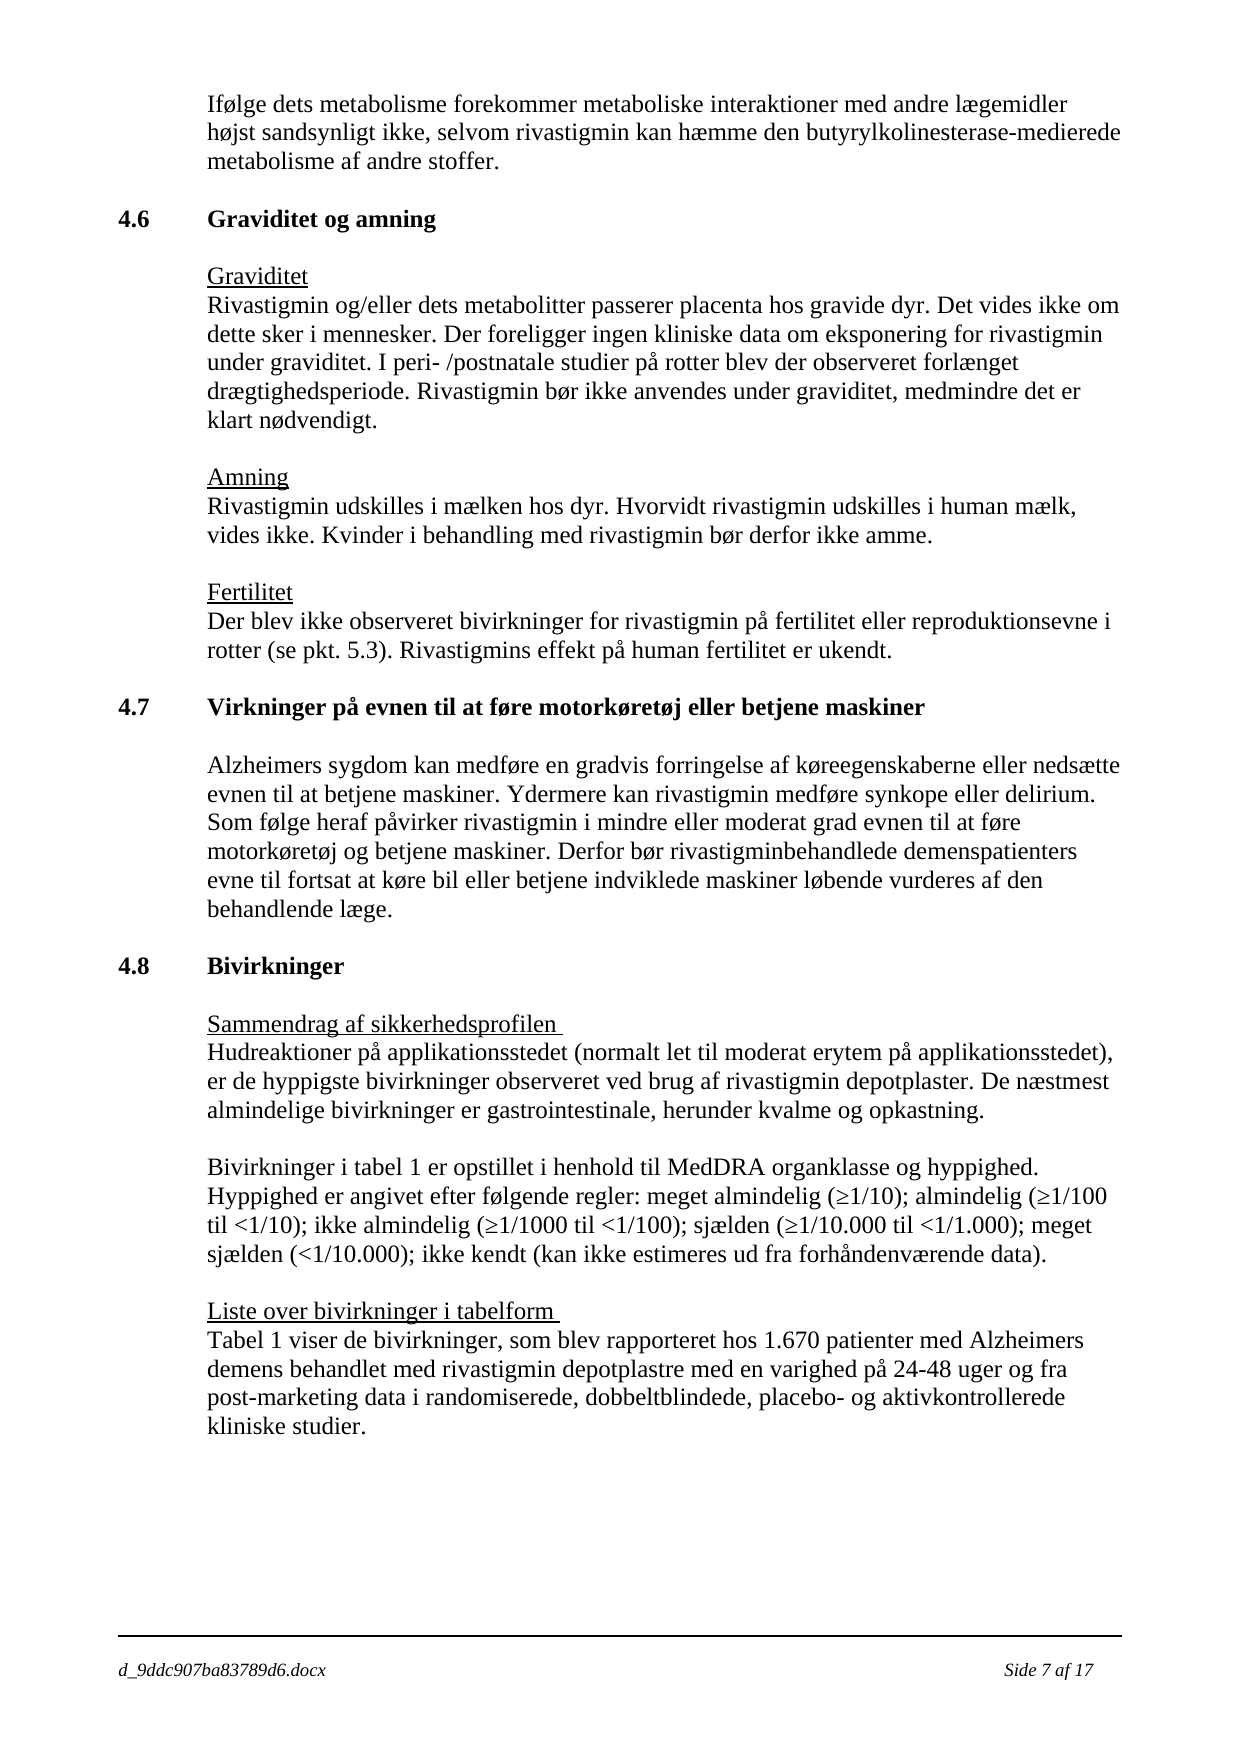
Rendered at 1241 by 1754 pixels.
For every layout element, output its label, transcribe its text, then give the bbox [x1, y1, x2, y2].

text Alzheimers sygdom kan medføre en gradvis forringelse af køreegenskaberne eller nedsætte evnen til at betjene maskiner. Ydermere kan rivastigmin medføre synkope eller delirium. Som følge heraf påvirker rivastigmin i mindre eller moderat grad evnen til at føre motorkøretøj og betjene maskiner. Derfor bør rivastigminbehandlede demenspatienters evne til fortsat at køre bil eller betjene indviklede maskiner løbende vurderes af den behandlende læge. [207, 750, 1122, 922]
text Rivastigmin og/eller dets metabolitter passerer placenta hos gravide dyr. Det vides ikke om dette sker i mennesker. Der foreligger ingen kliniske data om eksponering for rivastigmin under graviditet. I peri- /postnatale studier på rotter blev der observeret forlænget drægtighedsperiode. Rivastigmin bør ikke anvendes under graviditet, medmindre det er klart nødvendigt. [207, 290, 1122, 434]
text Fertilitet [207, 577, 1122, 606]
text 4.7 Virkninger på evnen til at føre motorkøretøj eller betjene maskiner [118, 692, 1122, 721]
text 4.8 Bivirkninger [118, 951, 1122, 980]
text Liste over bivirkninger i tabelform [207, 1296, 1122, 1325]
text Hudreaktioner på applikationsstedet (normalt let til moderat erytem på applikationsstedet), er de hyppigste bivirkninger observeret ved brug af rivastigmin depotplaster. De næstmest almindelige bivirkninger er gastrointestinale, herunder kvalme og opkastning. [207, 1037, 1122, 1124]
text Rivastigmin udskilles i mælken hos dyr. Hvorvidt rivastigmin udskilles i human mælk, vides ikke. Kvinder i behandling med rivastigmin bør derfor ikke amme. [207, 491, 1122, 549]
text 4.6 Graviditet og amning [118, 204, 1122, 232]
text Ifølge dets metabolisme forekommer metaboliske interaktioner med andre lægemidler højst sandsynligt ikke, selvom rivastigmin kan hæmme den butyrylkolinesterase-medierede metabolisme af andre stoffer. [207, 89, 1122, 175]
text Der blev ikke observeret bivirkninger for rivastigmin på fertilitet eller reproduktionsevne i rotter (se pkt. 5.3). Rivastigmins effekt på human fertilitet er ukendt. [207, 606, 1122, 664]
text Tabel 1 viser de bivirkninger, som blev rapporteret hos 1.670 patienter med Alzheimers demens behandlet med rivastigmin depotplastre med en varighed på 24-48 uger og fra post-marketing data i randomiserede, dobbeltblindede, placebo- og aktivkontrollerede kliniske studier. [207, 1325, 1122, 1440]
text Graviditet [207, 261, 1122, 290]
text Amning [207, 462, 1122, 491]
text Sammendrag af sikkerhedsprofilen [207, 1009, 1122, 1037]
text Bivirkninger i tabel 1 er opstillet i henhold til MedDRA organklasse og hyppighed. Hyppighed er angivet efter følgende regler: meget almindelig (≥1/10); almindelig (≥1/100 til <1/10); ikke almindelig (≥1/1000 til <1/100); sjælden (≥1/10.000 til <1/1.000); meget sjælden (<1/10.000); ikke kendt (kan ikke estimeres ud fra forhåndenværende data). [207, 1152, 1122, 1267]
